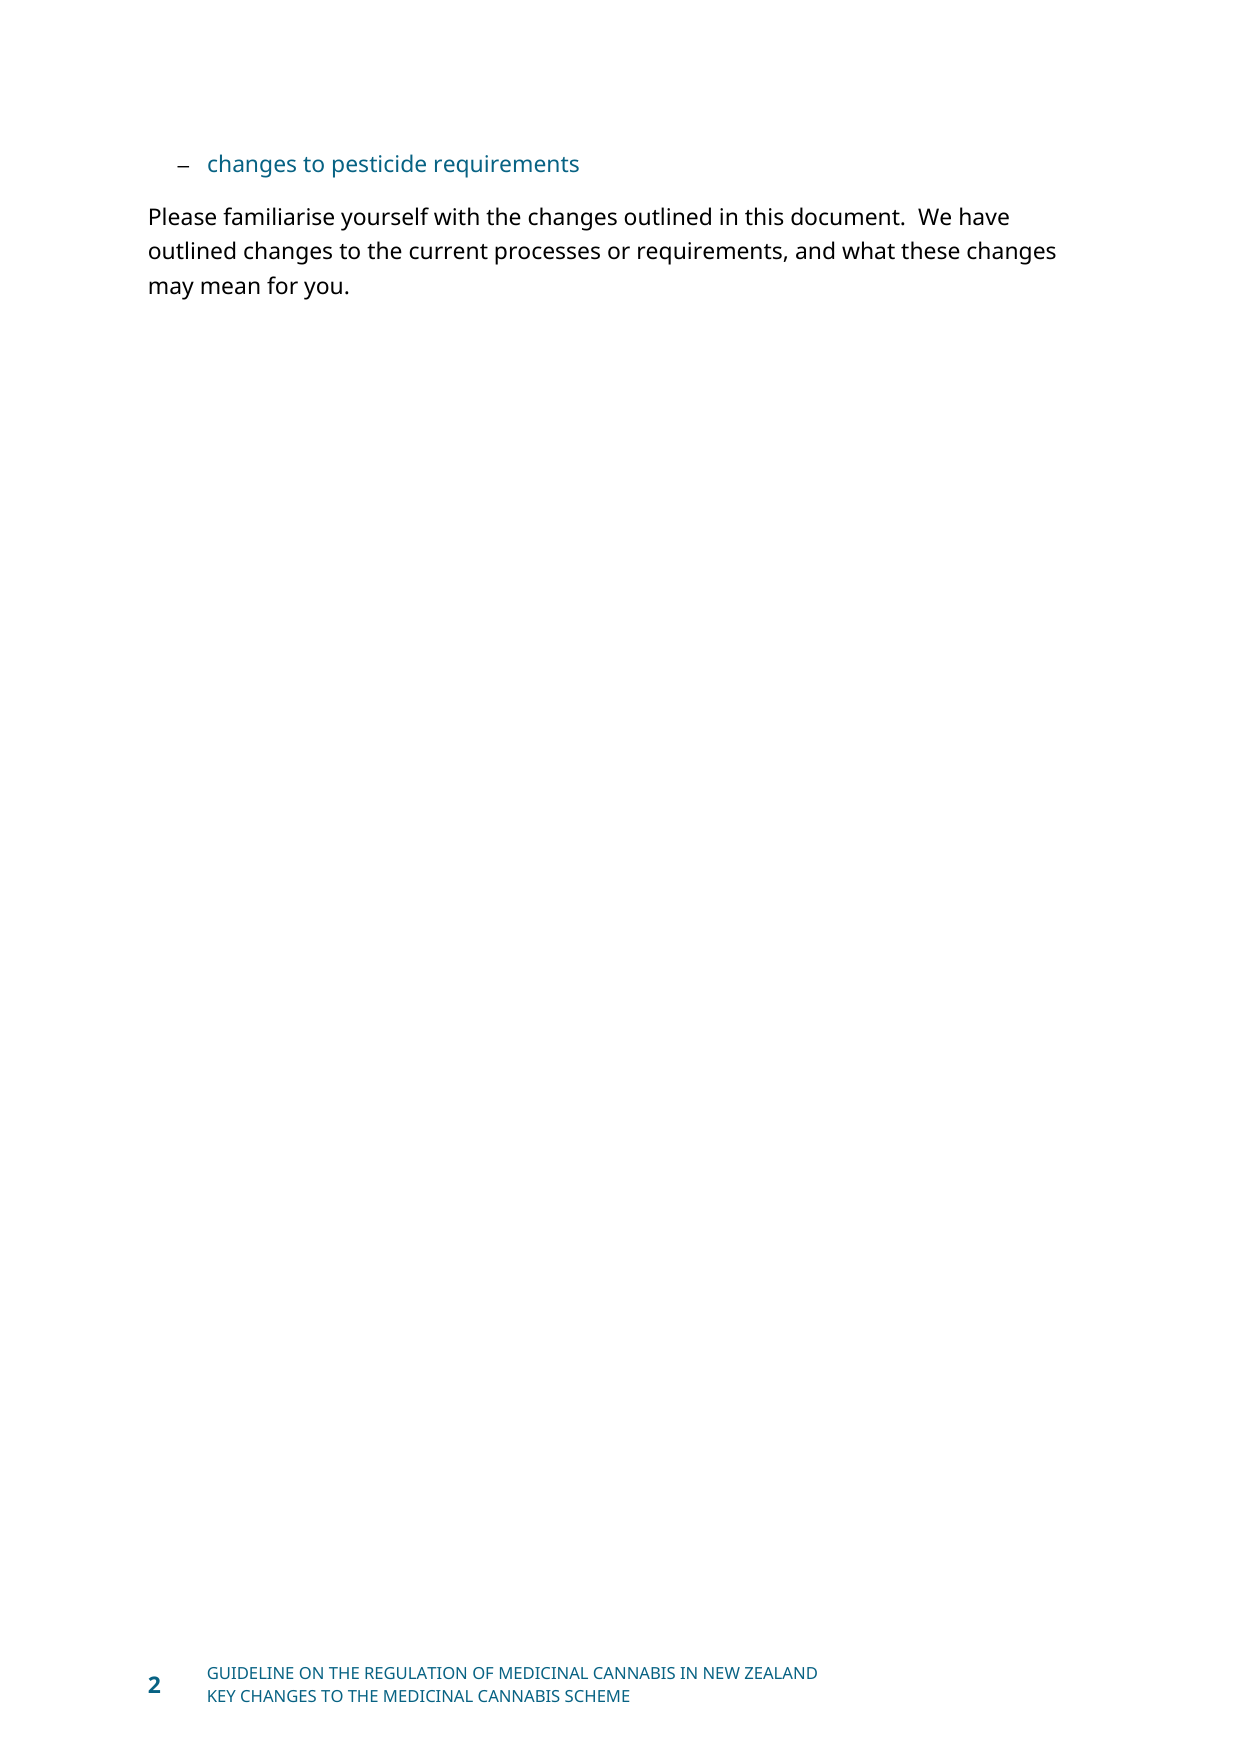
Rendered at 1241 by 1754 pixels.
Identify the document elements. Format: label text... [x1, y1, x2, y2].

picture [524, 1667, 529, 1677]
picture [342, 1667, 349, 1679]
picture [358, 1690, 365, 1702]
picture [427, 1667, 436, 1679]
picture [352, 1667, 358, 1677]
picture [232, 1667, 236, 1677]
picture [807, 1667, 814, 1677]
picture [755, 1667, 761, 1677]
picture [552, 1667, 556, 1677]
text changes to pesticide requirements [177, 148, 1092, 179]
picture [508, 1667, 512, 1679]
text Please familiarise yourself with the changes outlined in this document. We have outlined changes to the current processes or requirements, and what these changes may mean for you. [148, 201, 1092, 301]
picture [252, 1690, 259, 1702]
picture [681, 1667, 685, 1677]
picture [250, 1667, 256, 1677]
picture [536, 1690, 542, 1700]
picture [238, 1667, 245, 1677]
picture [588, 1690, 595, 1702]
picture [598, 1690, 604, 1700]
